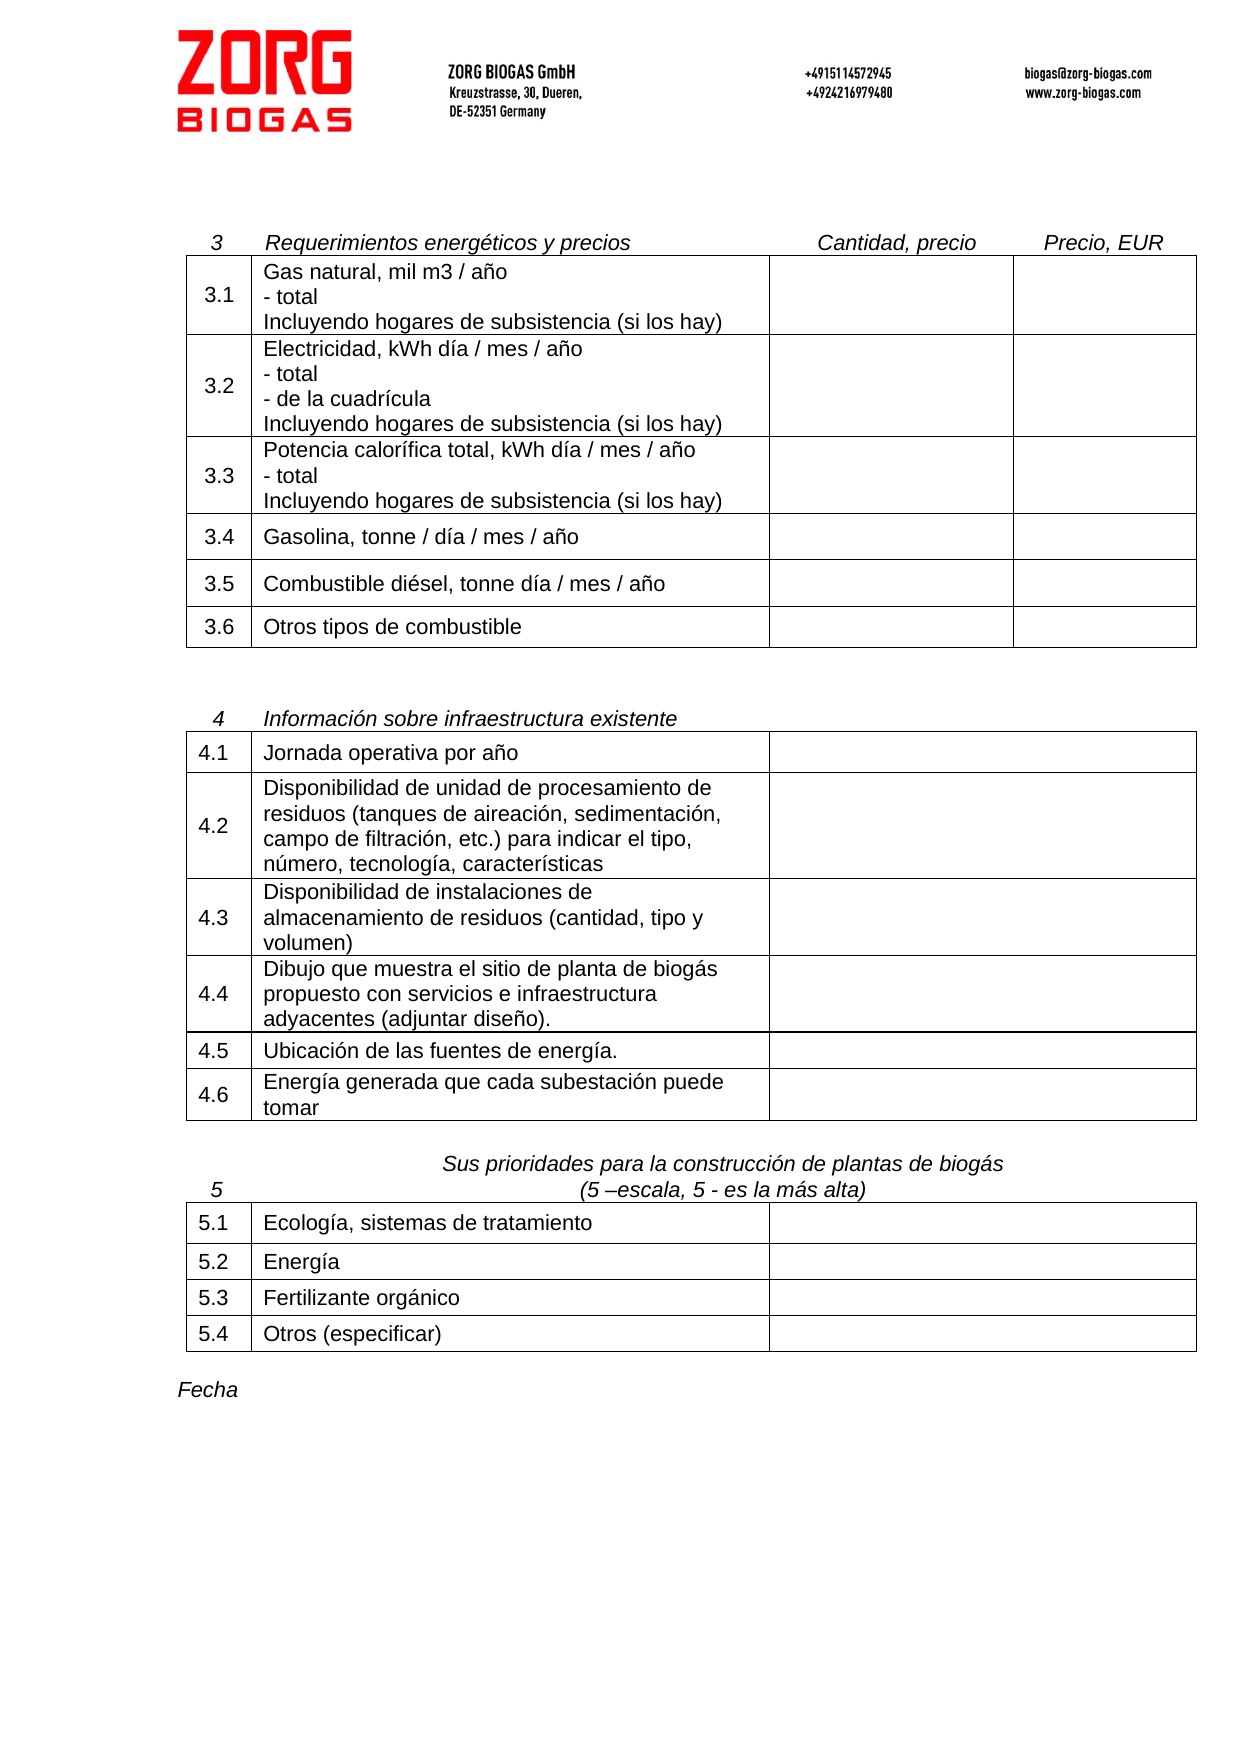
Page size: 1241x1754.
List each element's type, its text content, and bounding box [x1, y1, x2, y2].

table_cell 3.4 [187, 514, 251, 559]
table_cell [770, 1033, 1196, 1068]
table_cell [770, 1316, 1196, 1351]
table_cell 3.1 [187, 256, 251, 334]
picture [177, 30, 1152, 132]
table_cell 3.5 [187, 560, 251, 606]
table_cell 4.2 [187, 773, 251, 878]
table_cell 4.1 [187, 732, 251, 772]
table_header Información sobre infraestructura existente [252, 698, 1196, 731]
table_cell [1014, 437, 1196, 513]
table_cell Ecología, sistemas de tratamiento [252, 1203, 769, 1243]
table_cell [770, 773, 1196, 878]
table_cell [770, 560, 1013, 606]
table_cell Fertilizante orgánico [252, 1280, 769, 1315]
table_cell Energía generada que cada subestación puede tomar [252, 1069, 769, 1120]
table_cell 4.3 [187, 879, 251, 955]
table_cell 5.3 [187, 1280, 251, 1315]
table_header 3 Requerimientos energéticos y precios [187, 188, 769, 255]
table_header 4 [187, 698, 252, 731]
table_cell Energía [252, 1244, 769, 1279]
table_cell [770, 1244, 1196, 1279]
table_header Sus prioridades para la construcción de plantas de biogás (5 –escala, 5 - es la más alta) [252, 1151, 1196, 1202]
table_cell Ubicación de las fuentes de energía. [252, 1033, 769, 1068]
table_cell 3.3 [187, 437, 251, 513]
table_cell [770, 437, 1013, 513]
table_cell [770, 1203, 1196, 1243]
table_cell 4.6 [187, 1069, 251, 1120]
table_cell [770, 335, 1013, 436]
text Fecha [177, 1377, 1152, 1403]
table_cell [770, 879, 1196, 955]
table_header 5 [187, 1151, 252, 1202]
table_header Cantidad, precio [770, 188, 1013, 255]
table_cell Dibujo que muestra el sitio de planta de biogás propuesto con servicios e infraestructura adyacentes (adjuntar diseño). [252, 956, 769, 1031]
table_cell Potencia calorífica total, kWh día / mes / año - total Incluyendo hogares de subsistencia (si los hay) [252, 437, 769, 513]
table_cell 4.5 [187, 1033, 251, 1068]
table_cell Otros (especificar) [252, 1316, 769, 1351]
table_cell Disponibilidad de unidad de procesamiento de residuos (tanques de aireación, sedimentación, campo de filtración, etc.) para indicar el tipo, número, tecnología, características [252, 773, 769, 878]
table_cell [770, 514, 1013, 559]
table_cell [770, 732, 1196, 772]
table_cell [1014, 256, 1196, 334]
table_cell 3.2 [187, 335, 251, 436]
table_cell 3.6 [187, 607, 251, 647]
table_cell Gasolina, tonne / día / mes / año [252, 514, 769, 559]
table_cell [1014, 514, 1196, 559]
table_cell 4.4 [187, 956, 251, 1031]
table_cell [1014, 335, 1196, 436]
table_cell [770, 1280, 1196, 1315]
table_cell Jornada operativa por año [252, 732, 769, 772]
table_cell [770, 256, 1013, 334]
table_cell 5.4 [187, 1316, 251, 1351]
table_cell Electricidad, kWh día / mes / año - total - de la cuadrícula Incluyendo hogares de subsistencia (si los hay) [252, 335, 769, 436]
table_cell 5.1 [187, 1203, 251, 1243]
table_cell [1014, 560, 1196, 606]
table_cell [770, 956, 1196, 1031]
table_cell [770, 607, 1013, 647]
table_cell [1014, 607, 1196, 647]
table_cell [770, 1069, 1196, 1120]
table_cell Combustible diésel, tonne día / mes / año [252, 560, 769, 606]
table_header Precio, EUR [1014, 188, 1196, 255]
table_cell 5.2 [187, 1244, 251, 1279]
table_cell Disponibilidad de instalaciones de almacenamiento de residuos (cantidad, tipo y volumen) [252, 879, 769, 955]
table_cell Gas natural, mil m3 / año - total Incluyendo hogares de subsistencia (si los hay) [252, 256, 769, 334]
table_cell Otros tipos de combustible [252, 607, 769, 647]
